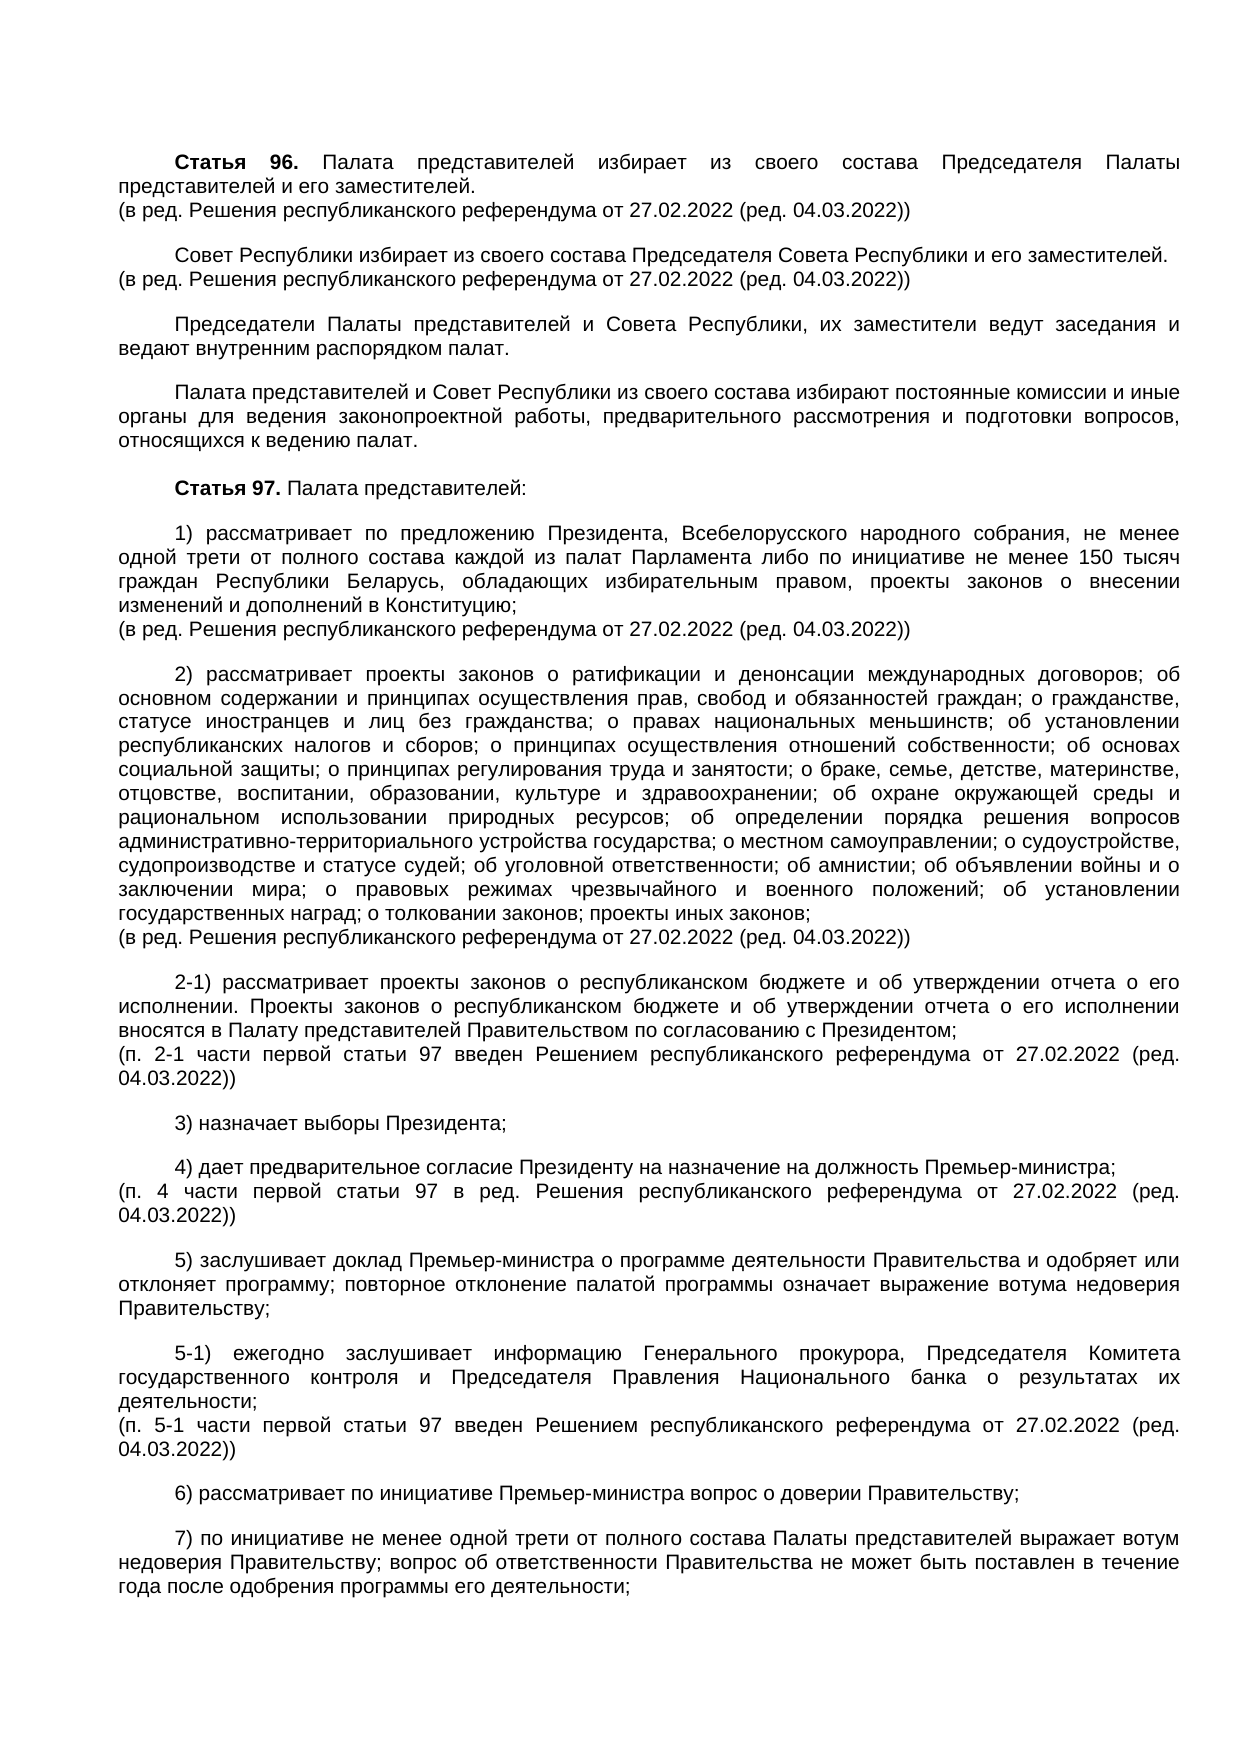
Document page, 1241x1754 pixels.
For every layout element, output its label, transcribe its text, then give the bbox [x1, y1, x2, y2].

text 4) дает предварительное согласие Президенту на назначение на должность Премьер-министра; [118, 1155, 1181, 1179]
text (п. 4 части первой статьи 97 в ред. Решения республиканского референдума от 27.02.2022 (ред. 04.03.2022)) [118, 1179, 1181, 1227]
text (в ред. Решения республиканского референдума от 27.02.2022 (ред. 04.03.2022)) [118, 198, 1181, 222]
text Статья 96. Палата представителей избирает из своего состава Председателя Палаты представителей и его заместителей. [118, 150, 1181, 198]
text Статья 97. Палата представителей: [118, 476, 1181, 500]
text Председатели Палаты представителей и Совета Республики, их заместители ведут заседания и ведают внутренним распорядком палат. [118, 311, 1181, 359]
text 5) заслушивает доклад Премьер-министра о программе деятельности Правительства и одобряет или отклоняет программу; повторное отклонение палатой программы означает выражение вотума недоверия Правительству; [118, 1248, 1181, 1320]
text 3) назначает выборы Президента; [118, 1110, 1181, 1134]
text 1) рассматривает по предложению Президента, Всебелорусского народного собрания, не менее одной трети от полного состава каждой из палат Парламента либо по инициативе не менее 150 тысяч граждан Республики Беларусь, обладающих избирательным правом, проекты законов о внесении изменений и дополнений в Конституцию; [118, 521, 1181, 617]
text Совет Республики избирает из своего состава Председателя Совета Республики и его заместителей. [118, 243, 1181, 267]
text 7) по инициативе не менее одной трети от полного состава Палаты представителей выражает вотум недоверия Правительству; вопрос об ответственности Правительства не может быть поставлен в течение года после одобрения программы его деятельности; [118, 1526, 1181, 1598]
text (п. 2-1 части первой статьи 97 введен Решением республиканского референдума от 27.02.2022 (ред. 04.03.2022)) [118, 1042, 1181, 1089]
text (в ред. Решения республиканского референдума от 27.02.2022 (ред. 04.03.2022)) [118, 267, 1181, 291]
text 6) рассматривает по инициативе Премьер-министра вопрос о доверии Правительству; [118, 1481, 1181, 1505]
text 5-1) ежегодно заслушивает информацию Генерального прокурора, Председателя Комитета государственного контроля и Председателя Правления Национального банка о результатах их деятельности; [118, 1341, 1181, 1412]
text 2-1) рассматривает проекты законов о республиканском бюджете и об утверждении отчета о его исполнении. Проекты законов о республиканском бюджете и об утверждении отчета о его исполнении вносятся в Палату представителей Правительством по согласованию с Президентом; [118, 970, 1181, 1042]
text (в ред. Решения республиканского референдума от 27.02.2022 (ред. 04.03.2022)) [118, 617, 1181, 641]
text Палата представителей и Совет Республики из своего состава избирают постоянные комиссии и иные органы для ведения законопроектной работы, предварительного рассмотрения и подготовки вопросов, относящихся к ведению палат. [118, 380, 1181, 452]
text 2) рассматривает проекты законов о ратификации и денонсации международных договоров; об основном содержании и принципах осуществления прав, свобод и обязанностей граждан; о гражданстве, статусе иностранцев и лиц без гражданства; о правах национальных меньшинств; об установлении республиканских налогов и сборов; о принципах осуществления отношений собственности; об основах социальной защиты; о принципах регулирования труда и занятости; о браке, семье, детстве, материнстве, отцовстве, воспитании, образовании, культуре и здравоохранении; об охране окружающей среды и рациональном использовании природных ресурсов; об определении порядка решения вопросов административно-территориального устройства государства; о местном самоуправлении; о судоустройстве, судопроизводстве и статусе судей; об уголовной ответственности; об амнистии; об объявлении войны и о заключении мира; о правовых режимах чрезвычайного и военного положений; об установлении государственных наград; о толковании законов; проекты иных законов; [118, 661, 1181, 925]
text (п. 5-1 части первой статьи 97 введен Решением республиканского референдума от 27.02.2022 (ред. 04.03.2022)) [118, 1412, 1181, 1460]
text (в ред. Решения республиканского референдума от 27.02.2022 (ред. 04.03.2022)) [118, 925, 1181, 949]
